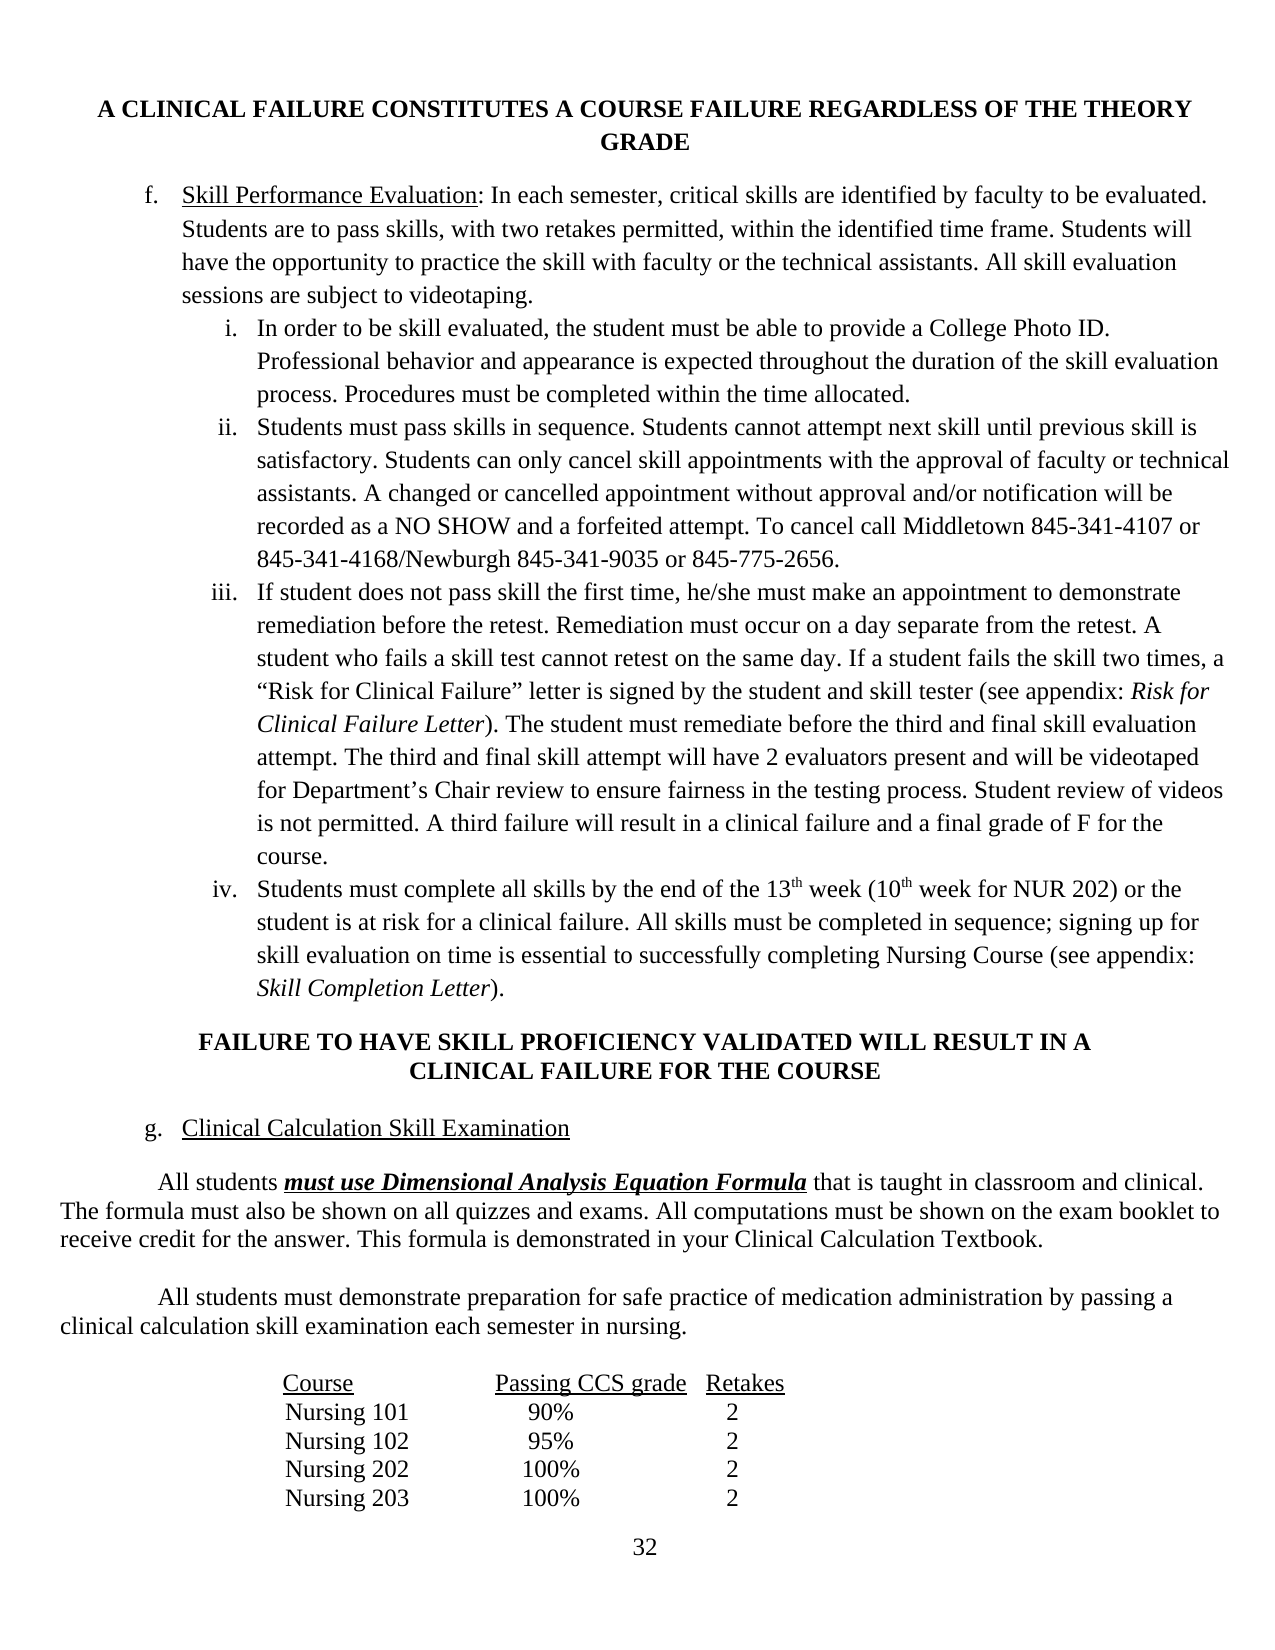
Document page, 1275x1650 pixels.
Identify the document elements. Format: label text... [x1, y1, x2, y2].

list In order to be skill evaluated, the student must be able to provide a College Photo ID. Professional behavior and appearance is expected throughout the duration of the skill evaluation process. Procedures must be completed within the time allocated. [238, 313, 1230, 407]
list Students must pass skills in sequence. Students cannot attempt next skill until previous skill is satisfactory. Students can only cancel skill appointments with the approval of faculty or technical assistants. A changed or cancelled appointment without approval and/or notification will be recorded as a NO SHOW and a forfeited attempt. To cancel call Middletown 845-341-4107 or 845-341-4168/Newburgh 845-341-9035 or 845-775-2656. [238, 412, 1230, 573]
text A CLINICAL FAILURE CONSTITUTES A COURSE FAILURE REGARDLESS OF THE THEORY GRADE [60, 94, 1230, 156]
text CLINICAL FAILURE FOR THE COURSE [60, 1056, 1230, 1084]
list If student does not pass skill the first time, he/she must make an appointment to demonstrate remediation before the retest. Remediation must occur on a day separate from the retest. A student who fails a skill test cannot retest on the same day. If a student fails the skill two times, a “Risk for Clinical Failure” letter is signed by the student and skill tester (see appendix: Risk for Clinical Failure Letter). The student must remediate before the third and final skill evaluation attempt. The third and final skill attempt will have 2 evaluators present and will be videotaped for Department’s Chair review to ensure fairness in the testing process. Student review of videos is not permitted. A third failure will result in a clinical failure and a final grade of F for the course. [238, 577, 1230, 870]
list Students must complete all skills by the end of the 13th week (10th week for NUR 202) or the student is at risk for a clinical failure. All skills must be completed in sequence; signing up for skill evaluation on time is essential to successfully completing Nursing Course (see appendix: Skill Completion Letter). [238, 874, 1230, 1002]
text Nursing 101 90% 2 [60, 1397, 1230, 1426]
text Course Passing CCS grade Retakes [60, 1368, 1230, 1397]
text All students must demonstrate preparation for safe practice of medication administration by passing a clinical calculation skill examination each semester in nursing. [60, 1282, 1230, 1339]
text Nursing 102 95% 2 [60, 1426, 1230, 1454]
list Skill Performance Evaluation: In each semester, critical skills are identified by faculty to be evaluated. Students are to pass skills, with two retakes permitted, within the identified time frame. Students will have the opportunity to practice the skill with faculty or the technical assistants. All skill evaluation sessions are subject to videotaping. [144, 181, 1230, 308]
text Nursing 203 100% 2 [60, 1483, 1230, 1512]
list Clinical Calculation Skill Examination [144, 1113, 1230, 1142]
text All students must use Dimensional Analysis Equation Formula that is taught in classroom and clinical. The formula must also be shown on all quizzes and exams. All computations must be shown on the exam booklet to receive credit for the answer. This formula is demonstrated in your Clinical Calculation Textbook. [60, 1167, 1230, 1253]
text Nursing 202 100% 2 [60, 1454, 1230, 1483]
text FAILURE TO HAVE SKILL PROFICIENCY VALIDATED WILL RESULT IN A [60, 1027, 1230, 1056]
